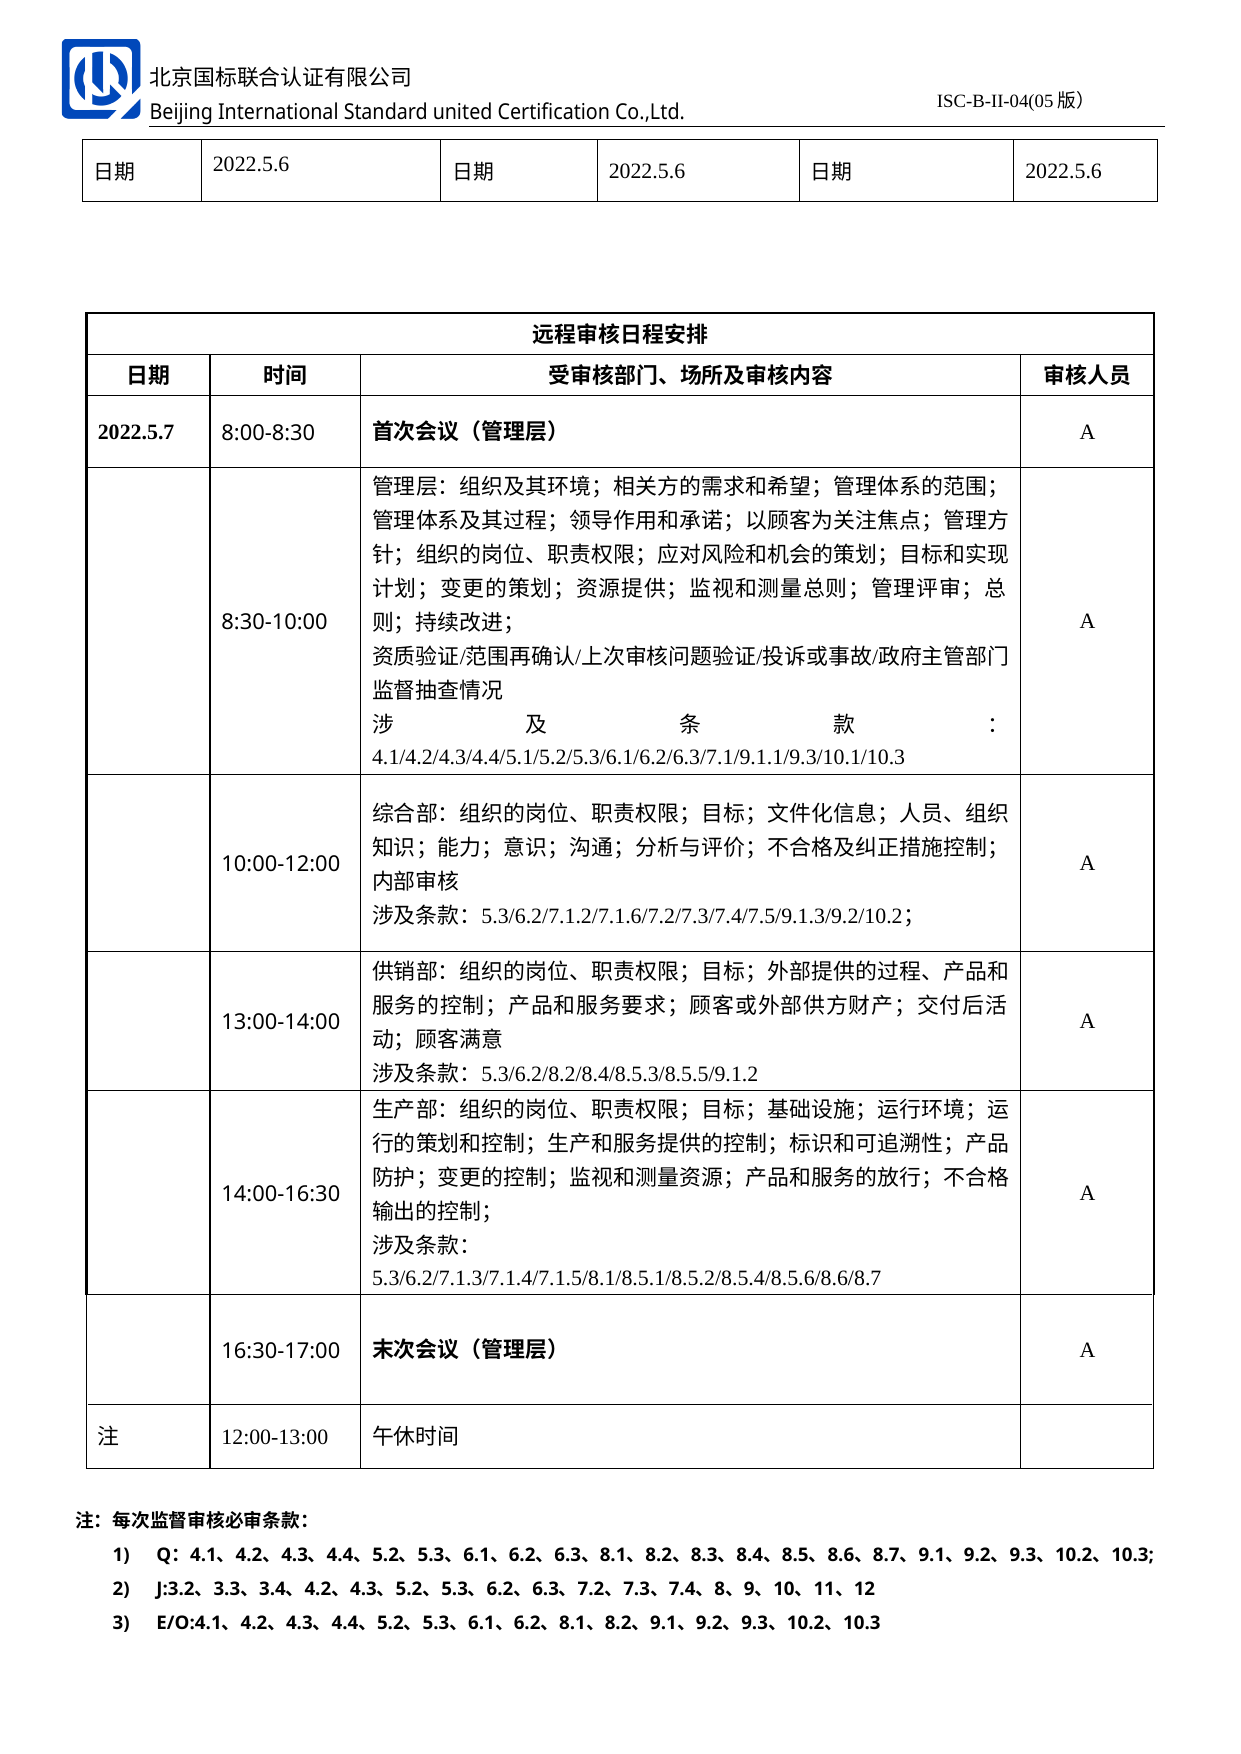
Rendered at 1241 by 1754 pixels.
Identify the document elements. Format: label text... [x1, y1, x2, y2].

table_cell 综合部：组织的岗位、职责权限；目标；文件化信息；人员、组织知识；能力；意识；沟通；分析与评价；不合格及纠正措施控制；内部审核 涉及条款：5.3/6.2/7.1.2/7.1.6/7.2/7.3/7.4/7.5/9.1.3/9.2/10.2； [361, 775, 1020, 951]
table_cell 管理层：组织及其环境；相关方的需求和希望；管理体系的范围；管理体系及其过程；领导作用和承诺；以顾客为关注焦点；管理方针；组织的岗位、职责权限；应对风险和机会的策划；目标和实现计划；变更的策划；资源提供；监视和测量总则；管理评审；总则；持续改进； 资质验证/范围再确认/上次审核问题验证/投诉或事故/政府主管部门监督抽查情况 涉及条款：4.1/4.2/4.3/4.4/5.1/5.2/5.3/6.1/6.2/6.3/7.1/9.1.1/9.3/10.1/10.3 [361, 468, 1020, 774]
table_cell 供销部：组织的岗位、职责权限；目标；外部提供的过程、产品和服务的控制；产品和服务要求；顾客或外部供方财产；交付后活动；顾客满意 涉及条款：5.3/6.2/8.2/8.4/8.5.3/8.5.5/9.1.2 [361, 952, 1020, 1089]
table_cell A [1021, 1091, 1153, 1294]
table_cell [1021, 1404, 1153, 1467]
table_cell 日期 [88, 355, 209, 395]
table_cell [88, 1091, 209, 1294]
list J:3.2、3.3、3.4、4.2、4.3、5.2、5.3、6.2、6.3、7.2、7.3、7.4、8、9、10、11、12 [112, 1570, 1165, 1604]
table_cell 首次会议（管理层） [361, 396, 1020, 467]
table_cell 2022.5.6 [202, 140, 440, 201]
list Q：4.1、4.2、4.3、4.4、5.2、5.3、6.1、6.2、6.3、8.1、8.2、8.3、8.4、8.5、8.6、8.7、9.1、9.2、9.3、10.2、10.3; [112, 1536, 1165, 1570]
table_cell [87, 1295, 209, 1404]
text 注：每次监督审核必审条款： [75, 1502, 1165, 1536]
table_cell A [1021, 952, 1153, 1089]
table_cell 审核人员 [1021, 355, 1153, 395]
table_cell [88, 952, 209, 1089]
table_cell A [1021, 775, 1153, 951]
table_cell 12:00-13:00 [211, 1405, 360, 1467]
table_cell A [1021, 468, 1153, 774]
table_cell 受审核部门、场所及审核内容 [361, 355, 1020, 395]
table_cell 8:30-10:00 [211, 468, 360, 774]
table_cell 2022.5.6 [1014, 140, 1157, 201]
table_cell A [1021, 1294, 1153, 1404]
table_cell 注 [87, 1404, 209, 1467]
table_cell A [1021, 396, 1153, 467]
table_cell 2022.5.7 [88, 396, 209, 467]
table_cell 2022.5.6 [598, 140, 799, 201]
table_cell 8:00-8:30 [211, 396, 360, 467]
table_cell 末次会议（管理层） [361, 1295, 1020, 1404]
table_header 远程审核日程安排 [88, 314, 1153, 354]
picture [61, 39, 141, 119]
table_cell [88, 775, 209, 951]
table_cell [88, 468, 209, 774]
table_cell 日期 [441, 140, 597, 201]
table_cell 午休时间 [361, 1405, 1020, 1467]
table_cell 时间 [211, 355, 360, 395]
table_cell 日期 [83, 140, 201, 201]
table_cell 生产部：组织的岗位、职责权限；目标；基础设施；运行环境；运行的策划和控制；生产和服务提供的控制；标识和可追溯性；产品防护；变更的控制；监视和测量资源；产品和服务的放行；不合格输出的控制； 涉及条款： 5.3/6.2/7.1.3/7.1.4/7.1.5/8.1/8.5.1/8.5.2/8.5.4/8.5.6/8.6/8.7 [361, 1091, 1020, 1294]
table_cell 13:00-14:00 [211, 952, 360, 1089]
list E/O:4.1、4.2、4.3、4.4、5.2、5.3、6.1、6.2、8.1、8.2、9.1、9.2、9.3、10.2、10.3 [112, 1604, 1165, 1638]
table_cell 日期 [800, 140, 1013, 201]
table_cell 10:00-12:00 [211, 775, 360, 951]
table_cell 14:00-16:30 [211, 1091, 360, 1294]
table_cell 16:30-17:00 [211, 1295, 360, 1404]
